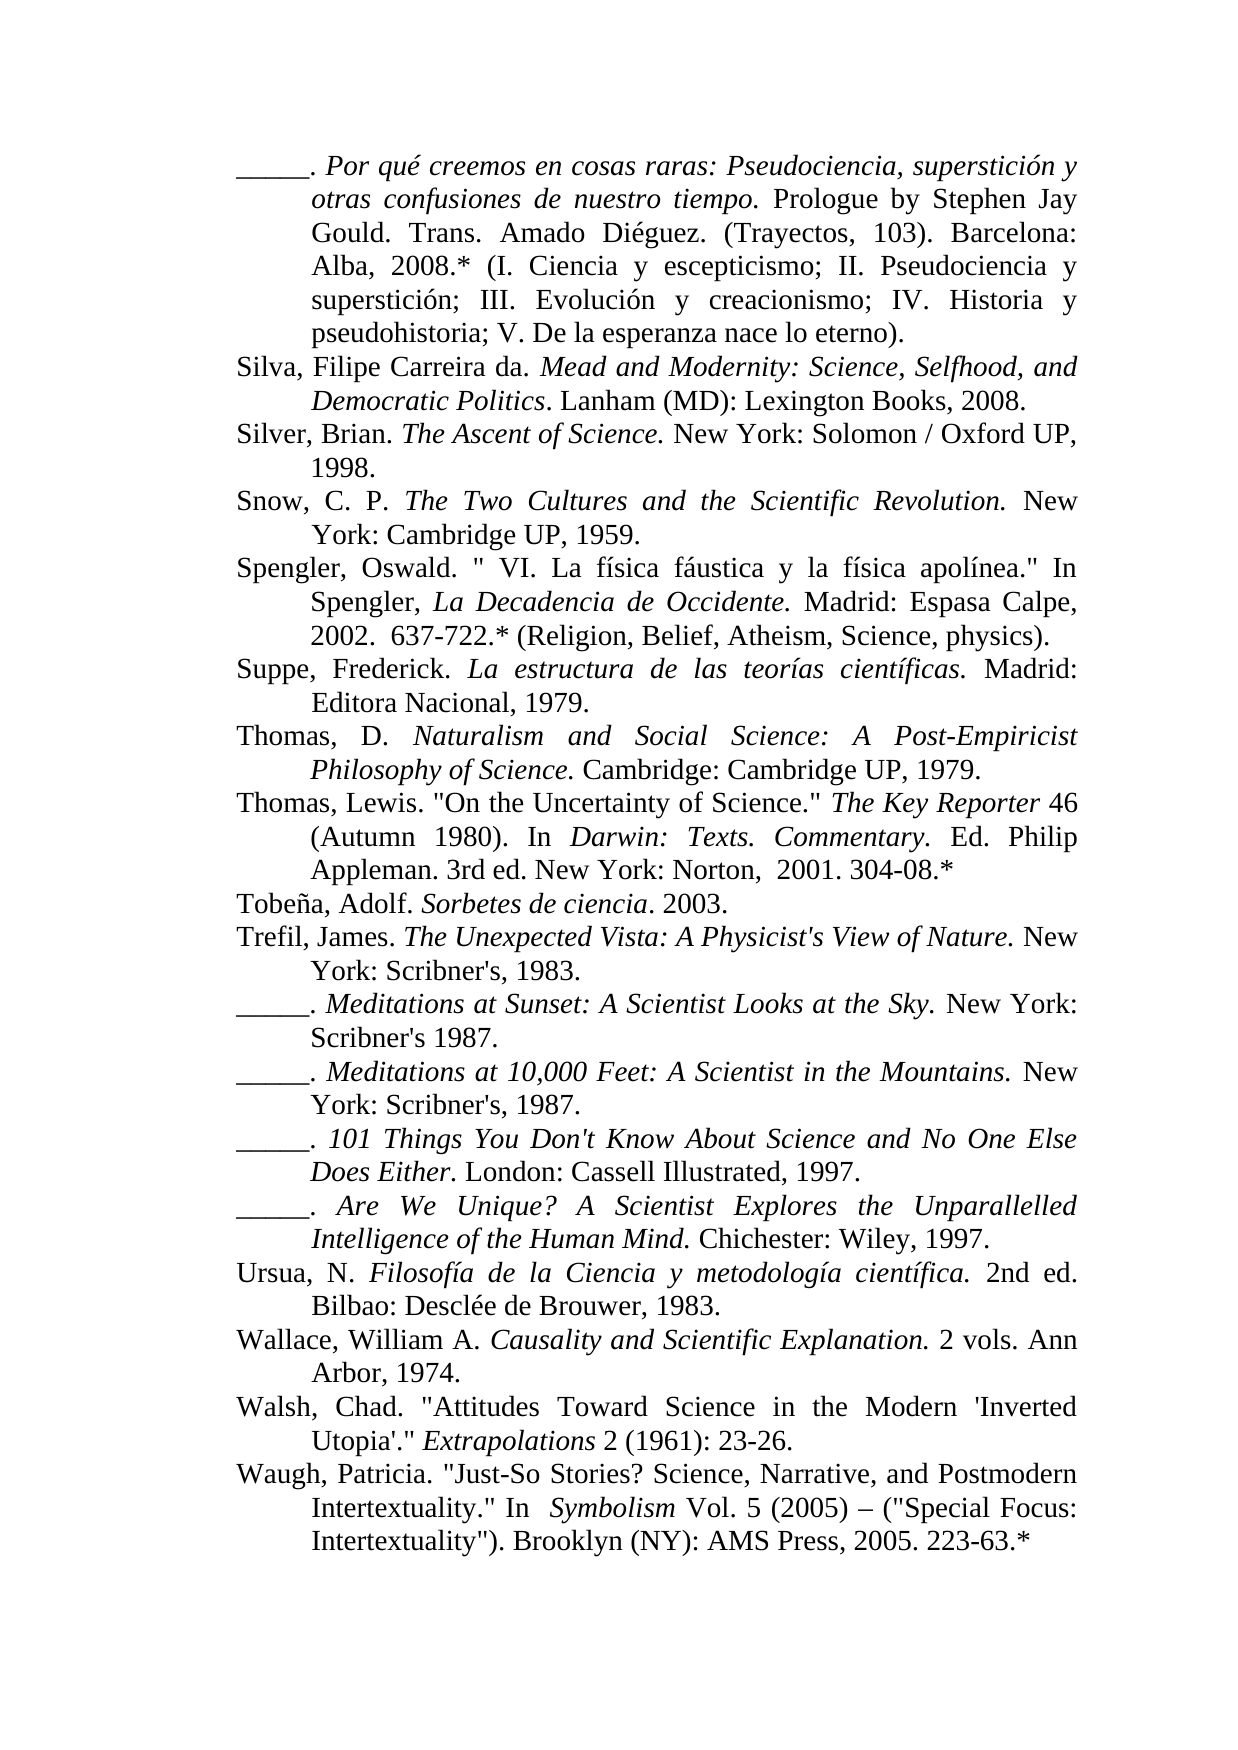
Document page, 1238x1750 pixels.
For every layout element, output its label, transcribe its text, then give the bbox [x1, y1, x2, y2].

text Ursua, N. Filosofía de la Ciencia y metodología científica. 2nd ed. Bilbao: Desclée de Brouwer, 1983. [236, 1255, 1078, 1322]
text Wallace, William A. Causality and Scientific Explanation. 2 vols. Ann Arbor, 1974. [236, 1322, 1078, 1389]
text _____. Meditations at 10,000 Feet: A Scientist in the Mountains. New York: Scribner's, 1987. [236, 1054, 1078, 1121]
text Walsh, Chad. "Attitudes Toward Science in the Modern 'Inverted Utopia'." Extrapolations 2 (1961): 23-26. [236, 1389, 1078, 1456]
text Suppe, Frederick. La estructura de las teorías científicas. Madrid: Editora Nacional, 1979. [236, 651, 1078, 718]
text Spengler, Oswald. " VI. La física fáustica y la física apolínea." In Spengler, La Decadencia de Occidente. Madrid: Espasa Calpe, 2002. 637-722.* (Religion, Belief, Atheism, Science, physics). [236, 551, 1078, 651]
text Tobeña, Adolf. Sorbetes de ciencia. 2003. [236, 886, 1078, 919]
text _____. Por qué creemos en cosas raras: Pseudociencia, superstición y otras confusiones de nuestro tiempo. Prologue by Stephen Jay Gould. Trans. Amado Diéguez. (Trayectos, 103). Barcelona: Alba, 2008.* (I. Ciencia y escepticismo; II. Pseudociencia y superstición; III. Evolución y creacionismo; IV. Historia y pseudohistoria; V. De la esperanza nace lo eterno). [236, 148, 1078, 349]
text Silva, Filipe Carreira da. Mead and Modernity: Science, Selfhood, and Democratic Politics. Lanham (MD): Lexington Books, 2008. [236, 349, 1078, 416]
text _____. Are We Unique? A Scientist Explores the Unparallelled Intelligence of the Human Mind. Chichester: Wiley, 1997. [236, 1188, 1078, 1255]
text _____. 101 Things You Don't Know About Science and No One Else Does Either. London: Cassell Illustrated, 1997. [236, 1121, 1078, 1188]
text Thomas, Lewis. "On the Uncertainty of Science." The Key Reporter 46 (Autumn 1980). In Darwin: Texts. Commentary. Ed. Philip Appleman. 3rd ed. New York: Norton, 2001. 304-08.* [236, 785, 1078, 886]
text Waugh, Patricia. "Just-So Stories? Science, Narrative, and Postmodern Intertextuality." In Symbolism Vol. 5 (2005) – ("Special Focus: Intertextuality"). Brooklyn (NY): AMS Press, 2005. 223-63.* [236, 1456, 1078, 1557]
text Thomas, D. Naturalism and Social Science: A Post-Empiricist Philosophy of Science. Cambridge: Cambridge UP, 1979. [236, 718, 1078, 785]
text Trefil, James. The Unexpected Vista: A Physicist's View of Nature. New York: Scribner's, 1983. [236, 919, 1078, 987]
text Snow, C. P. The Two Cultures and the Scientific Revolution. New York: Cambridge UP, 1959. [236, 483, 1078, 551]
text Silver, Brian. The Ascent of Science. New York: Solomon / Oxford UP, 1998. [236, 416, 1078, 483]
text _____. Meditations at Sunset: A Scientist Looks at the Sky. New York: Scribner's 1987. [236, 987, 1078, 1054]
